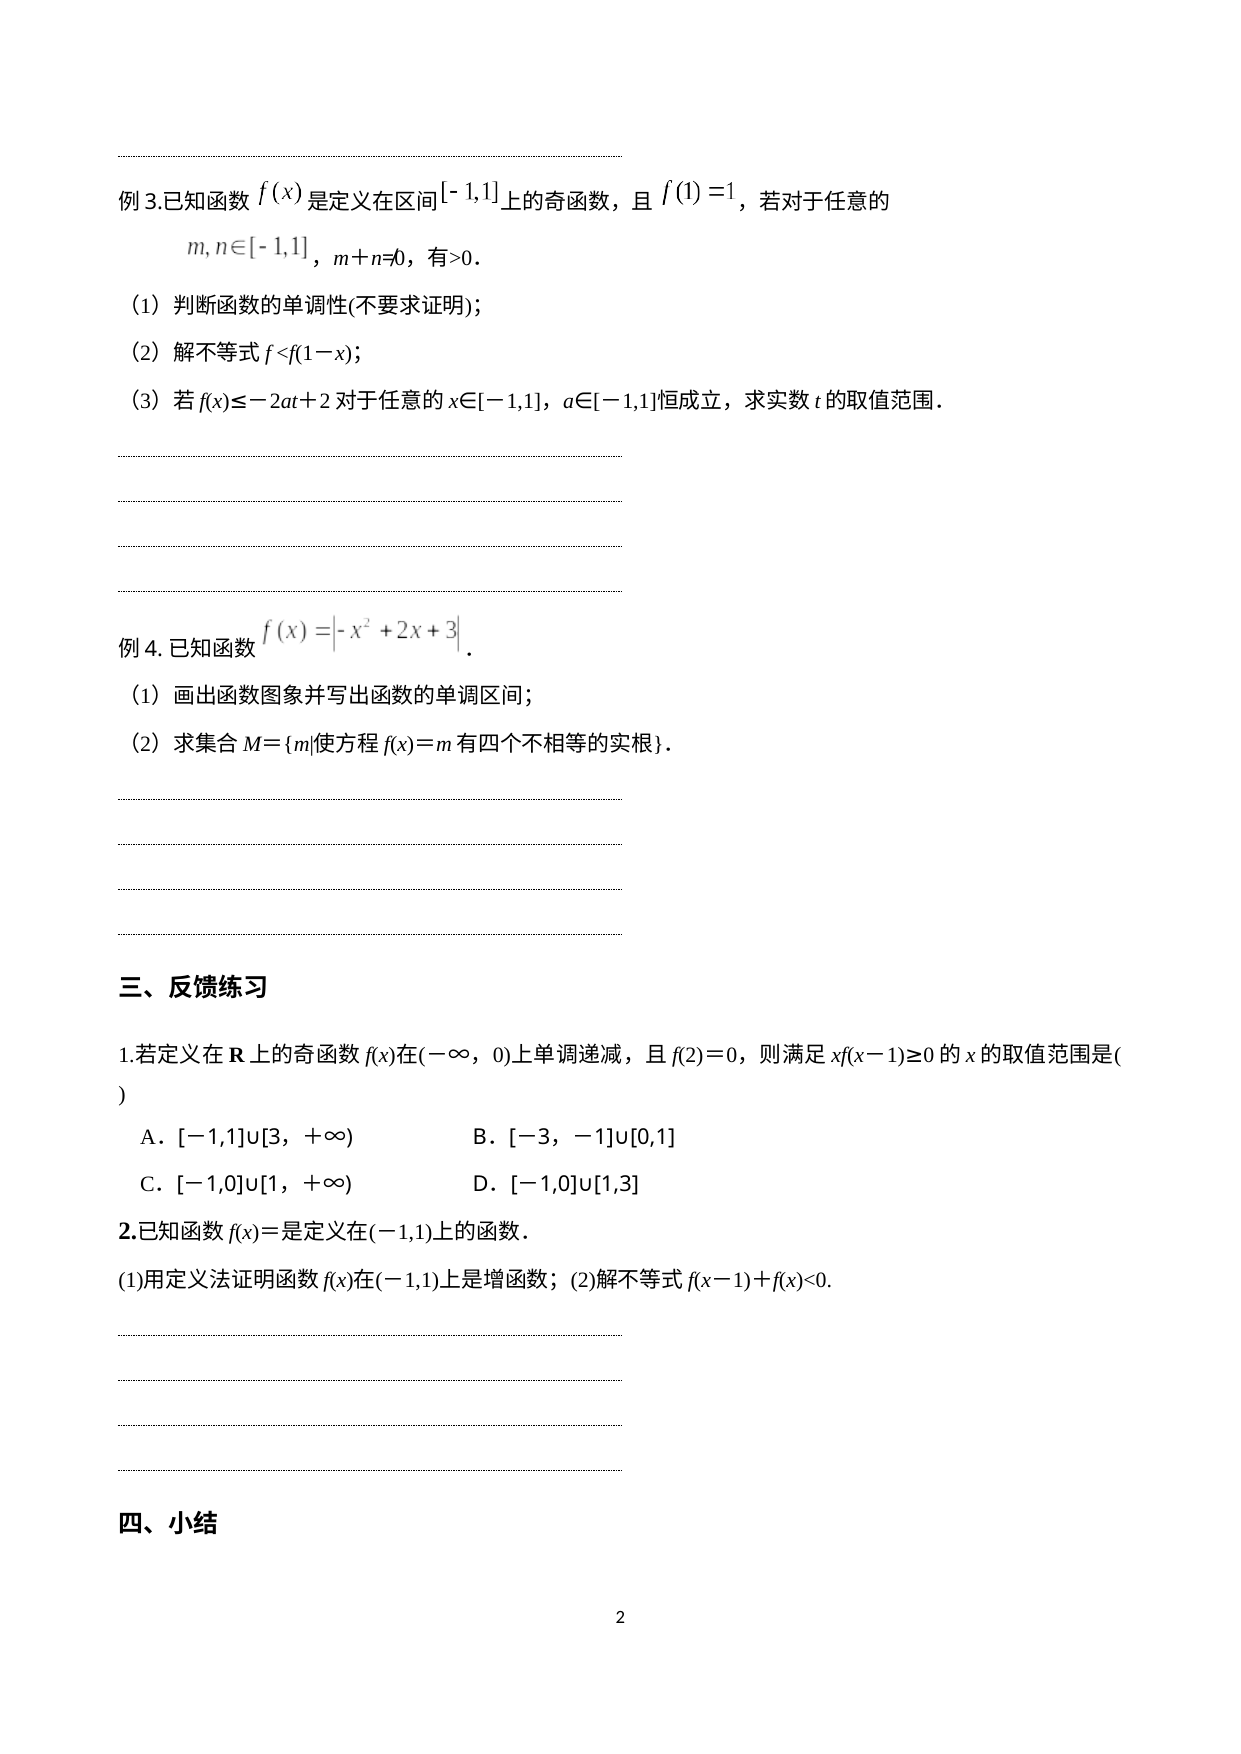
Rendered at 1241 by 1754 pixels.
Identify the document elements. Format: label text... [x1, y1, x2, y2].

text （3）若f(x)≤－2at＋2对于任意的x∈[－1,1]，a∈[－1,1]恒成立，求实数t的取值范围． [118, 383, 1122, 414]
text （1）判断函数的单调性(不要求证明)； [118, 288, 1122, 319]
text ，m＋n≠0，有>0． [118, 231, 1122, 272]
text A．[－1,1]∪[3，＋∞) B．[－3，－1]∪[0,1] [118, 1119, 1122, 1151]
text （1）画出函数图象并写出函数的单调区间； [118, 678, 1122, 710]
text 例4. 已知函数． [118, 611, 1122, 662]
text （2）求集合M＝{m|使方程f(x)＝m有四个不相等的实根}． [118, 726, 1122, 757]
text 例3.已知函数是定义在区间上的奇函数，且，若对于任意的 [118, 175, 1122, 216]
text 1.若定义在R上的奇函数f(x)在(－∞，0)上单调递减，且f(2)＝0，则满足xf(x－1)≥0的x的取值范围是( ) [118, 1037, 1122, 1106]
text （2）解不等式f <f(1－x)； [118, 335, 1122, 367]
text (1)用定义法证明函数f(x)在(－1,1)上是增函数；(2)解不等式f(x－1)＋f(x)<0. [118, 1262, 1122, 1293]
text 四、小结 [118, 1489, 1122, 1554]
text C．[－1,0]∪[1，＋∞) D．[－1,0]∪[1,3] [118, 1166, 1122, 1198]
text 三、反馈练习 [118, 953, 1122, 1018]
text 2.已知函数f(x)＝是定义在(－1,1)上的函数． [118, 1214, 1122, 1246]
